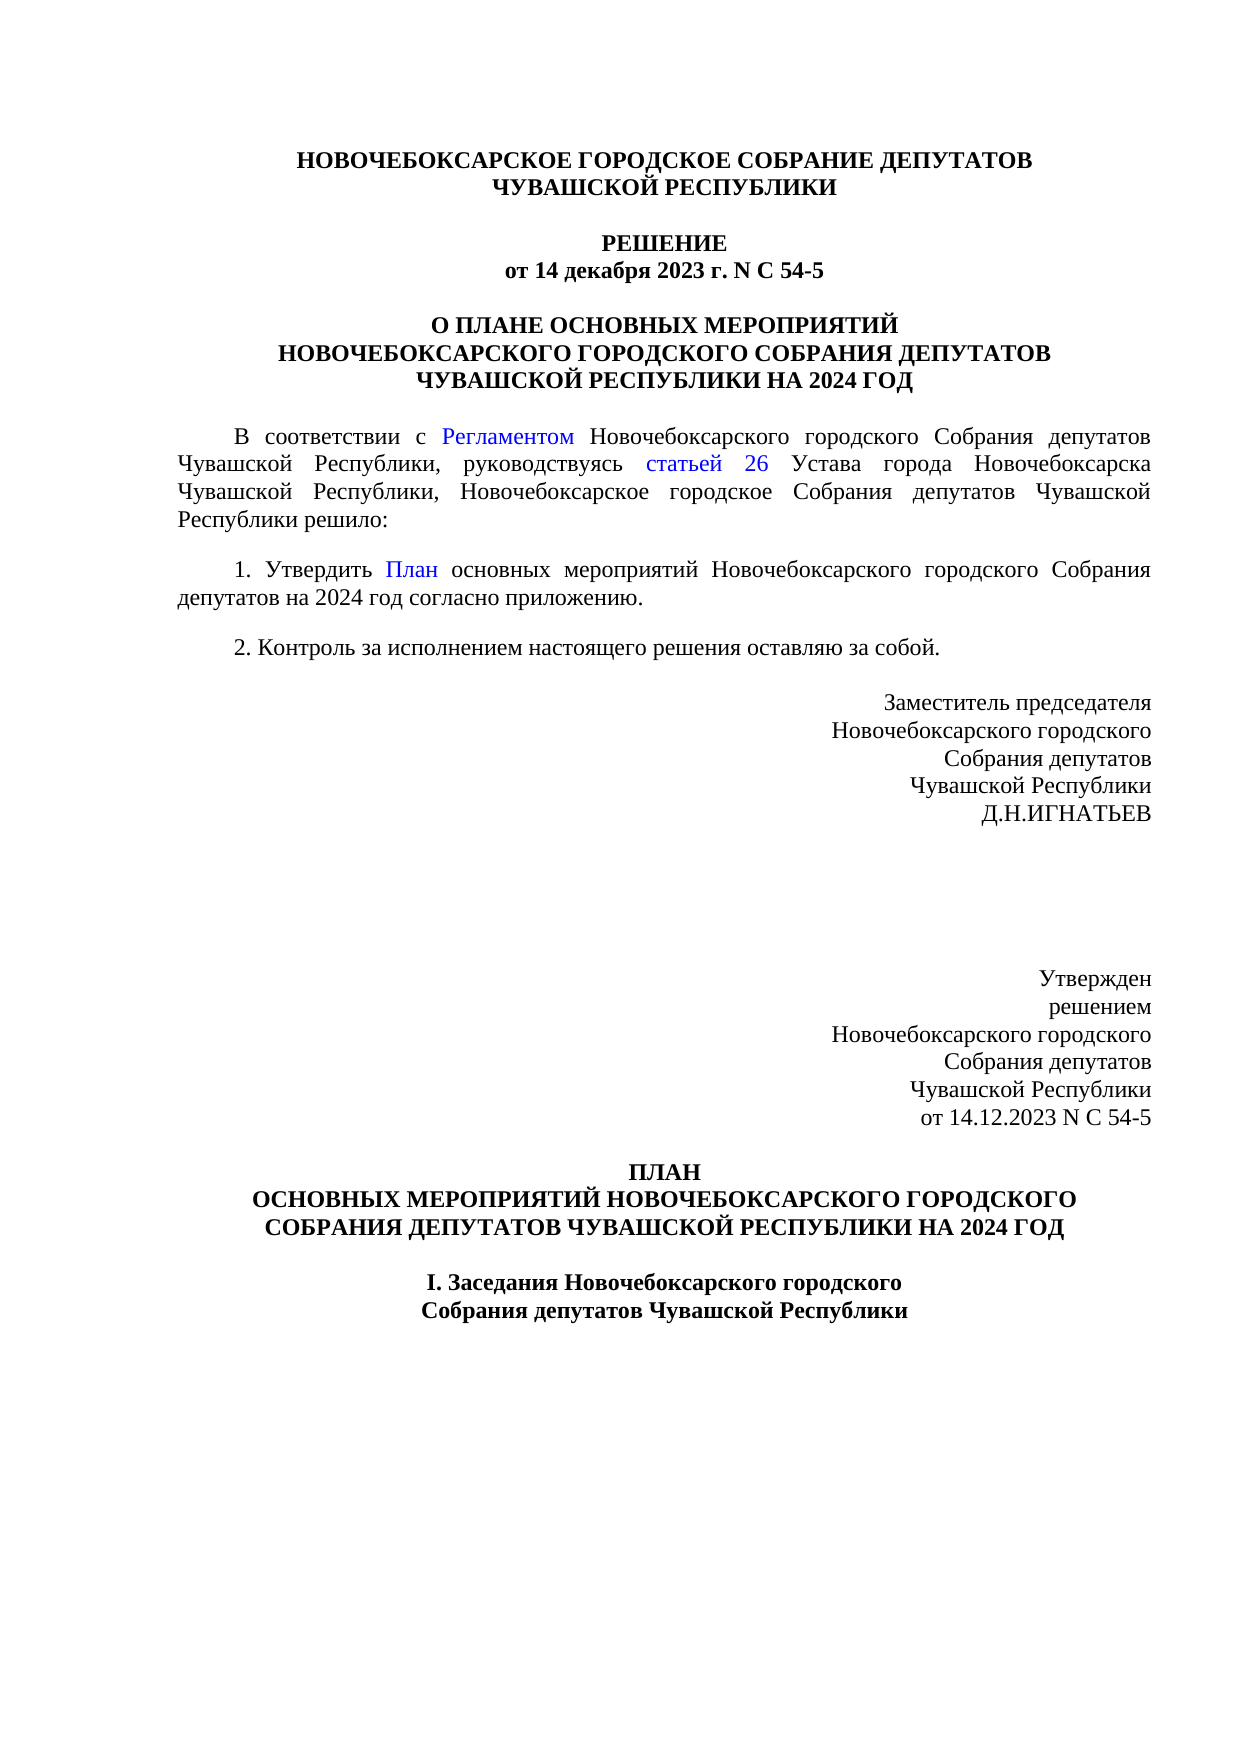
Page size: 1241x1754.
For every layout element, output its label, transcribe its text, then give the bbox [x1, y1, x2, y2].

title Собрания депутатов Чувашской Республики [177, 1296, 1152, 1323]
title ЧУВАШСКОЙ РЕСПУБЛИКИ НА 2024 ГОД [177, 367, 1152, 394]
text Новочебоксарского городского [177, 716, 1152, 744]
title О ПЛАНЕ ОСНОВНЫХ МЕРОПРИЯТИЙ [177, 311, 1152, 339]
text решением [177, 992, 1152, 1020]
title СОБРАНИЯ ДЕПУТАТОВ ЧУВАШСКОЙ РЕСПУБЛИКИ НА 2024 ГОД [177, 1213, 1152, 1241]
text Чувашской Республики [177, 1075, 1152, 1102]
text Собрания депутатов [177, 744, 1152, 771]
title от 14 декабря 2023 г. N С 54-5 [177, 256, 1152, 284]
text Чувашской Республики [177, 771, 1152, 799]
title ЧУВАШСКОЙ РЕСПУБЛИКИ [177, 173, 1152, 201]
title НОВОЧЕБОКСАРСКОЕ ГОРОДСКОЕ СОБРАНИЕ ДЕПУТАТОВ [177, 146, 1152, 173]
title НОВОЧЕБОКСАРСКОГО ГОРОДСКОГО СОБРАНИЯ ДЕПУТАТОВ [177, 339, 1152, 367]
text Д.Н.ИГНАТЬЕВ [177, 799, 1152, 826]
text Заместитель председателя [177, 688, 1152, 716]
text Собрания депутатов [177, 1047, 1152, 1075]
text от 14.12.2023 N С 54-5 [177, 1102, 1152, 1130]
text 2. Контроль за исполнением настоящего решения оставляю за собой. [177, 633, 1152, 661]
title ОСНОВНЫХ МЕРОПРИЯТИЙ НОВОЧЕБОКСАРСКОГО ГОРОДСКОГО [177, 1185, 1152, 1213]
text В соответствии с Регламентом Новочебоксарского городского Собрания депутатов Чувашской Республики, руководствуясь статьей 26 Устава города Новочебоксарска Чувашской Республики, Новочебоксарское городское Собрания депутатов Чувашской Республики решило: [177, 422, 1152, 532]
text 1. Утвердить План основных мероприятий Новочебоксарского городского Собрания депутатов на 2024 год согласно приложению. [177, 555, 1152, 610]
text Новочебоксарского городского [177, 1020, 1152, 1047]
title ПЛАН [177, 1158, 1152, 1185]
text Утвержден [177, 964, 1152, 992]
title I. Заседания Новочебоксарского городского [177, 1268, 1152, 1296]
title РЕШЕНИЕ [177, 228, 1152, 256]
